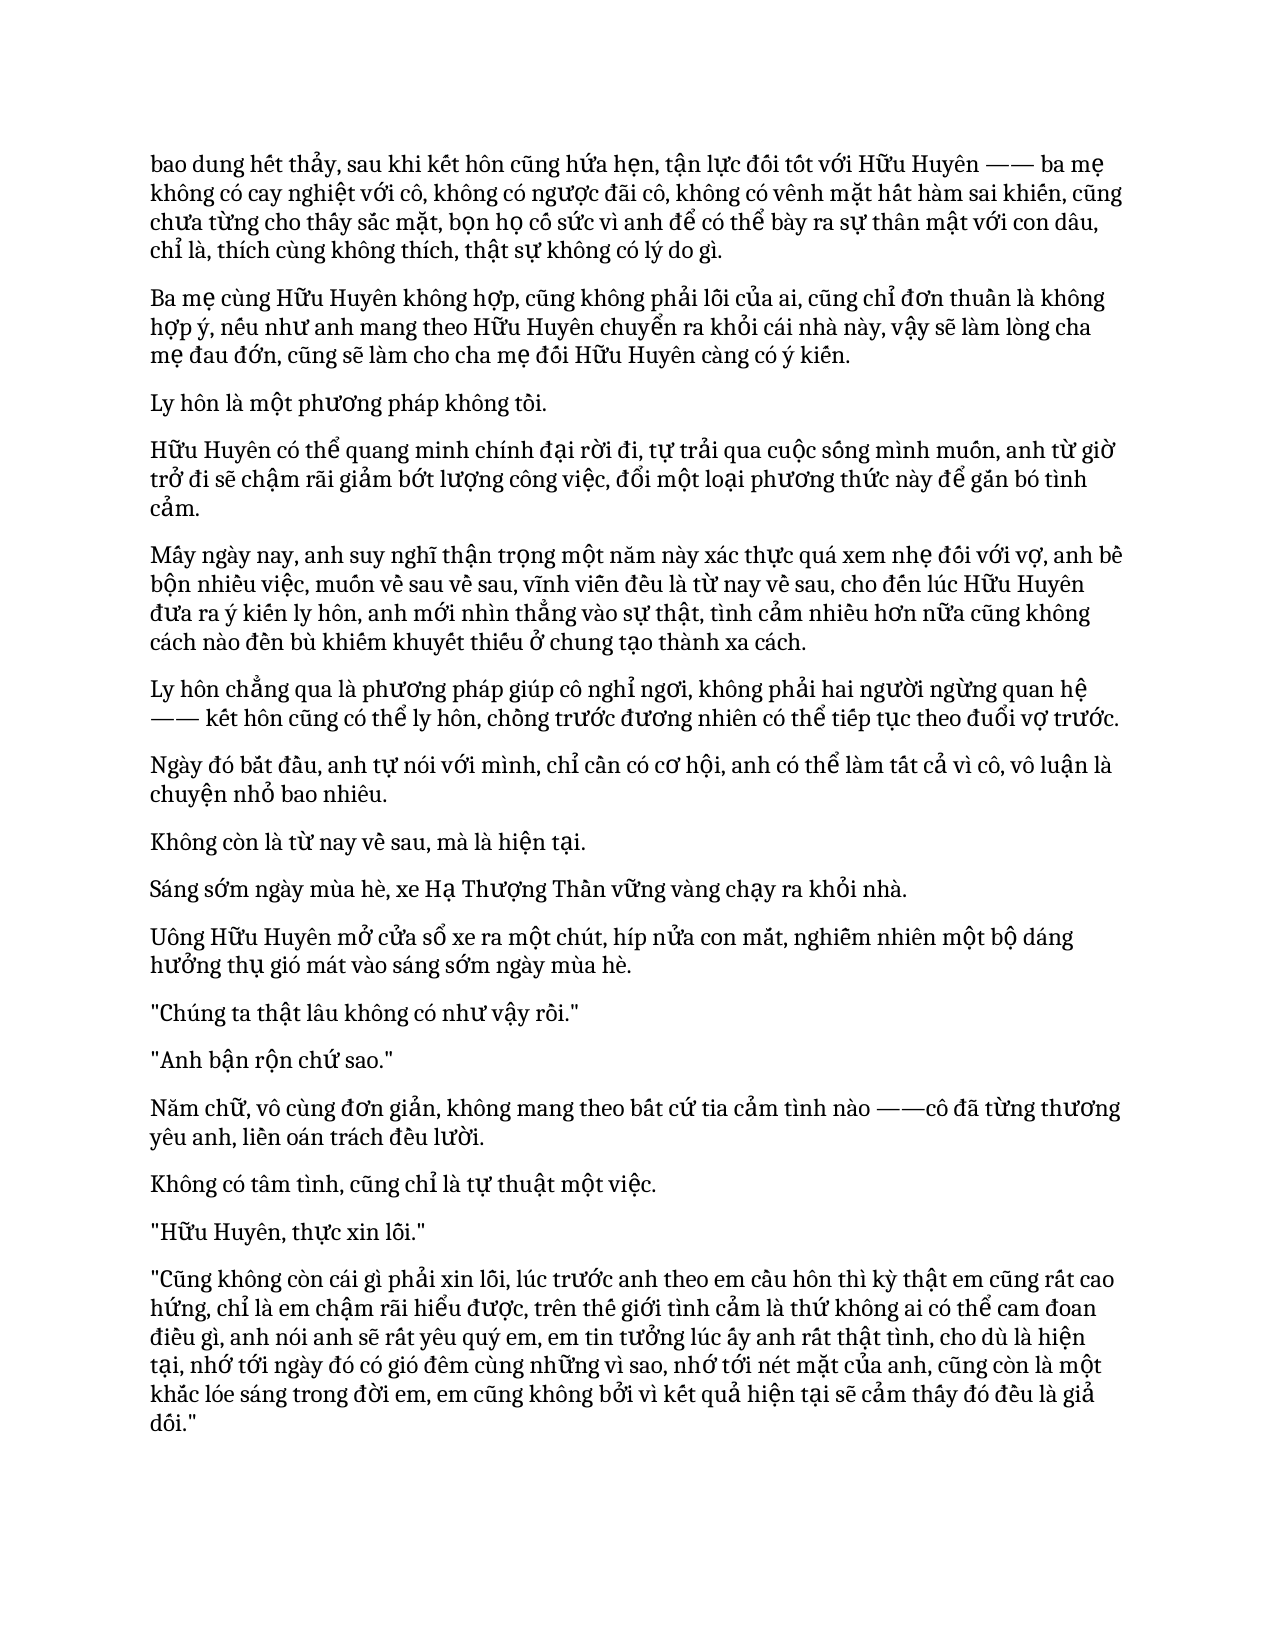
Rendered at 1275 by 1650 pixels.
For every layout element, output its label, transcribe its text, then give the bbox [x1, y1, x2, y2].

text Ngày đó bắt đầu, anh tự nói với mình, chỉ cần có cơ hội, anh có thể làm tất cả vì cô, vô luận là chuyện nhỏ bao nhiêu. [150, 751, 1125, 809]
text "Hữu Huyên, thực xin lỗi." [150, 1217, 1125, 1246]
text Ly hôn chẳng qua là phương pháp giúp cô nghỉ ngơi, không phải hai người ngừng quan hệ —— kết hôn cũng có thể ly hôn, chồng trước đương nhiên có thể tiếp tục theo đuổi vợ trước. [150, 675, 1125, 732]
text Hữu Huyên có thể quang minh chính đại rời đi, tự trải qua cuộc sống mình muốn, anh từ giờ trở đi sẽ chậm rãi giảm bớt lượng công việc, đổi một loại phương thức này để gắn bó tình cảm. [150, 436, 1125, 522]
text Không có tâm tình, cũng chỉ là tự thuật một việc. [150, 1170, 1125, 1199]
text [150, 150, 1125, 265]
text "Cũng không còn cái gì phải xin lỗi, lúc trước anh theo em cầu hôn thì kỳ thật em cũng rất cao hứng, chỉ là em chậm rãi hiểu được, trên thế giới tình cảm là thứ không ai có thể cam đoan điều gì, anh nói anh sẽ rất yêu quý em, em tin tưởng lúc ấy anh rất thật tình, cho dù là hiện tại, nhớ tới ngày đó có gió đêm cùng những vì sao, nhớ tới nét mặt của anh, cũng còn là một khắc lóe sáng trong đời em, em cũng không bởi vì kết quả hiện tại sẽ cảm thấy đó đều là giả dối." [150, 1265, 1125, 1437]
text "Chúng ta thật lâu không có như vậy rồi." [150, 999, 1125, 1027]
text Ly hôn là một phương pháp không tồi. [150, 389, 1125, 417]
text Ba mẹ cùng Hữu Huyên không hợp, cũng không phải lỗi của ai, cũng chỉ đơn thuần là không hợp ý, nếu như anh mang theo Hữu Huyên chuyển ra khỏi cái nhà này, vậy sẽ làm lòng cha mẹ đau đớn, cũng sẽ làm cho cha mẹ đối Hữu Huyên càng có ý kiến. [150, 284, 1125, 370]
text Mấy ngày nay, anh suy nghĩ thận trọng một năm này xác thực quá xem nhẹ đối với vợ, anh bề bộn nhiều việc, muốn về sau về sau, vĩnh viễn đều là từ nay về sau, cho đến lúc Hữu Huyên đưa ra ý kiến ly hôn, anh mới nhìn thẳng vào sự thật, tình cảm nhiều hơn nữa cũng không cách nào đền bù khiếm khuyết thiếu ở chung tạo thành xa cách. [150, 541, 1125, 656]
text Sáng sớm ngày mùa hè, xe Hạ Thượng Thần vững vàng chạy ra khỏi nhà. [150, 875, 1125, 904]
text "Anh bận rộn chứ sao." [150, 1046, 1125, 1075]
text Năm chữ, vô cùng đơn giản, không mang theo bất cứ tia cảm tình nào ——cô đã từng thương yêu anh, liền oán trách đều lười. [150, 1094, 1125, 1151]
text Uông Hữu Huyên mở cửa sổ xe ra một chút, híp nửa con mắt, nghiễm nhiên một bộ dáng hưởng thụ gió mát vào sáng sớm ngày mùa hè. [150, 922, 1125, 980]
text Không còn là từ nay về sau, mà là hiện tại. [150, 827, 1125, 856]
